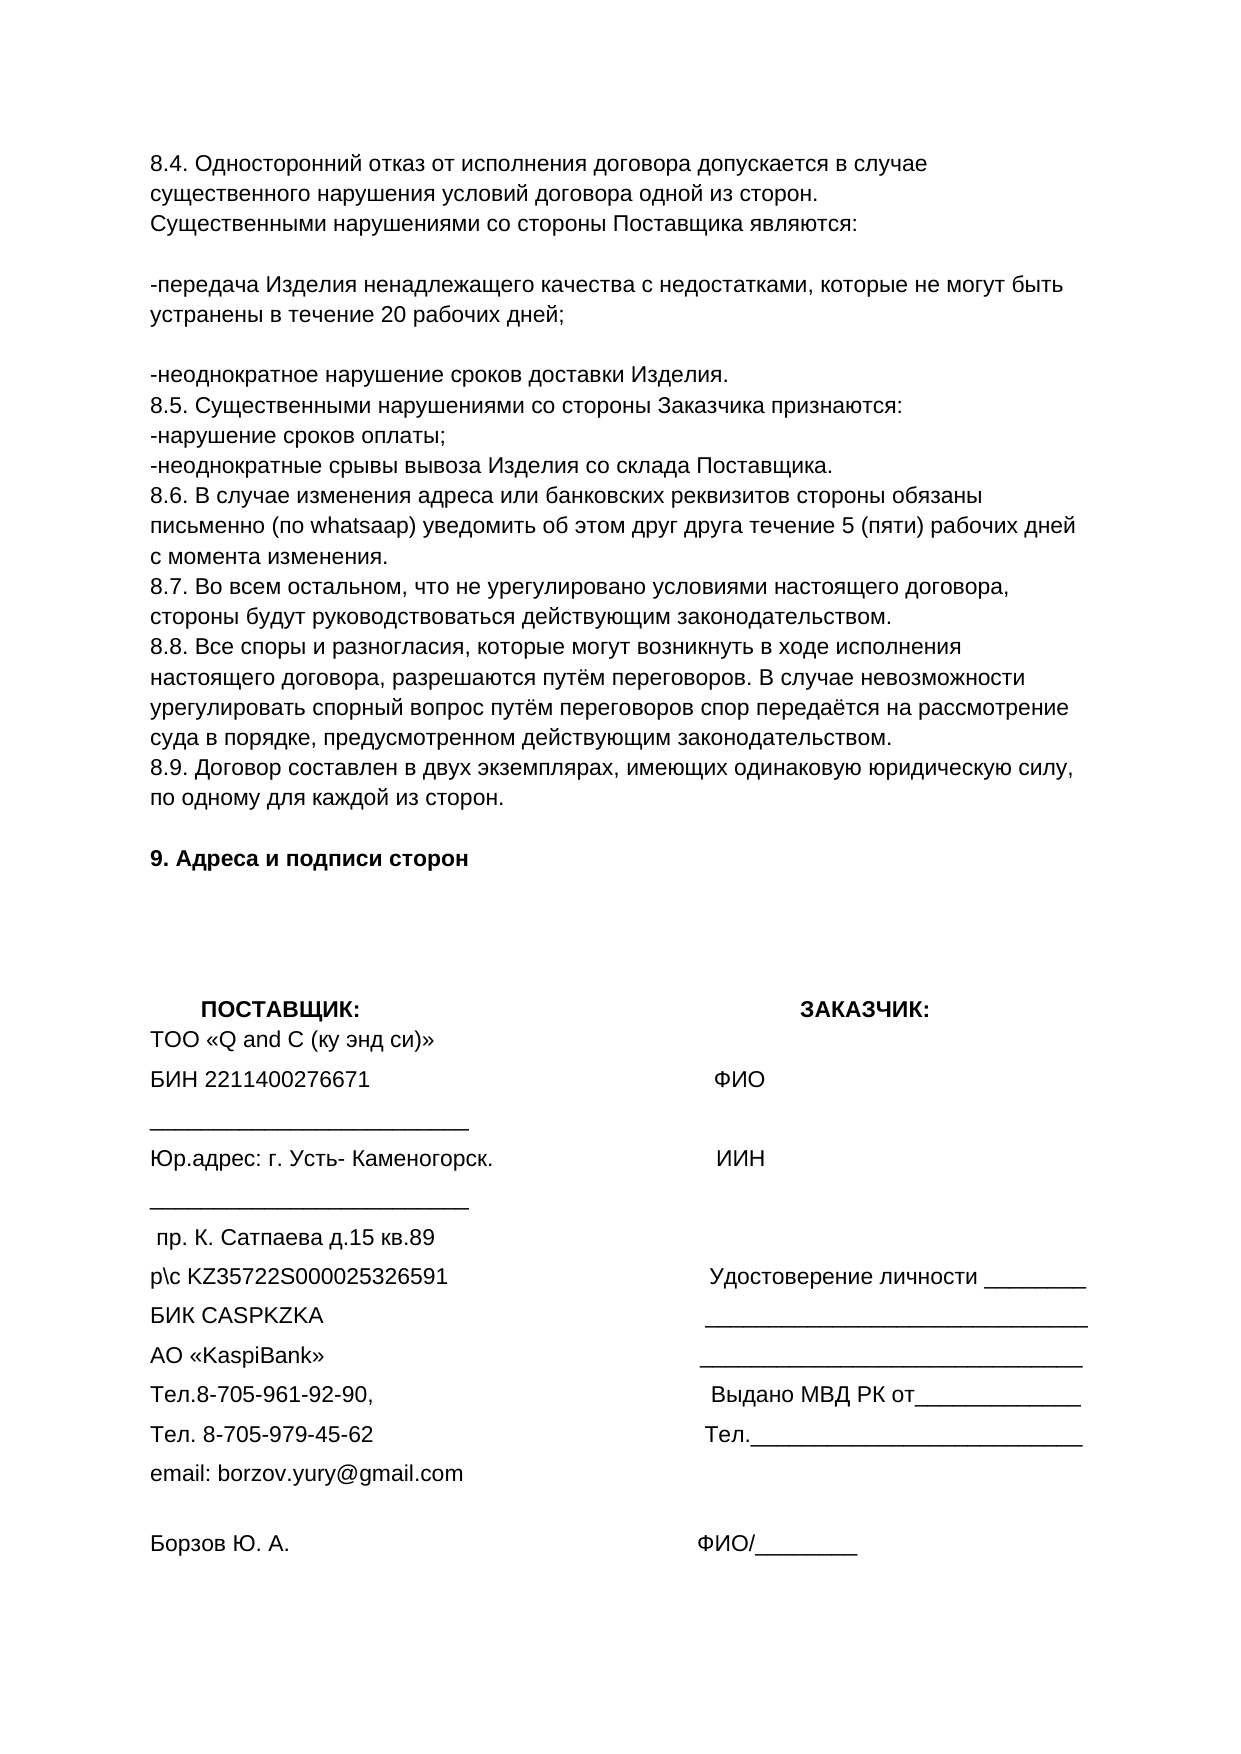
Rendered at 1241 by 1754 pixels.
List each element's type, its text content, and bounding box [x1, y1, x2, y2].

text email: borzov.yury@gmail.com [150, 1460, 1090, 1487]
text 9. Адреса и подписи сторон [150, 845, 1090, 871]
text 8.9. Договор составлен в двух экземплярах, имеющих одинаковую юридическую силу, по одному для каждой из сторон. [150, 754, 1090, 811]
text Тел.8-705-961-92-90, Выдано МВД РК от_____________ [150, 1381, 1090, 1408]
text -неоднократное нарушение сроков доставки Изделия. [150, 361, 1090, 388]
text ПОСТАВЩИК: ЗАКАЗЧИК: [150, 996, 1090, 1022]
text р\с KZ35722S000025326591 Удостоверение личности ________ [150, 1263, 1090, 1289]
text Борзов Ю. А. ФИО/________ [150, 1530, 1090, 1556]
text 8.4. Односторонний отказ от исполнения договора допускается в случае существенного нарушения условий договора одной из сторон. [150, 150, 1090, 207]
text Тел. 8-705-979-45-62 Тел.__________________________ [150, 1421, 1090, 1447]
text пр. К. Сатпаева д.15 кв.89 [150, 1223, 1090, 1250]
text Юр.адрес: г. Усть- Каменогорск. ИИН _________________________ [150, 1144, 1090, 1210]
text -передача Изделия ненадлежащего качества с недостатками, которые не могут быть устранены в течение 20 рабочих дней; [150, 271, 1090, 327]
text -неоднократные срывы вывоза Изделия со склада Поставщика. [150, 452, 1090, 478]
text БИН 2211400276671 ФИО _________________________ [150, 1066, 1090, 1131]
text 8.7. Во всем остальном, что не урегулировано условиями настоящего договора, стороны будут руководствоваться действующим законодательством. [150, 573, 1090, 629]
text -нарушение сроков оплаты; [150, 422, 1090, 448]
text АО «KaspiBank» ______________________________ [150, 1342, 1090, 1368]
text 8.8. Все споры и разногласия, которые могут возникнуть в ходе исполнения настоящего договора, разрешаются путём переговоров. В случае невозможности урегулировать спорный вопрос путём переговоров спор передаётся на рассмотрение суда в порядке, предусмотренном действующим законодательством. [150, 633, 1090, 750]
text Существенными нарушениями со стороны Поставщика являются: [150, 210, 1090, 237]
text 8.6. В случае изменения адреса или банковских реквизитов стороны обязаны письменно (по whatsaap) уведомить об этом друг друга течение 5 (пяти) рабочих дней с момента изменения. [150, 482, 1090, 569]
text ТОО «Q and C (ку энд си)» [150, 1026, 1090, 1052]
text БИК CASPKZKA ______________________________ [150, 1302, 1090, 1329]
text 8.5. Существенными нарушениями со стороны Заказчика признаются: [150, 392, 1090, 418]
